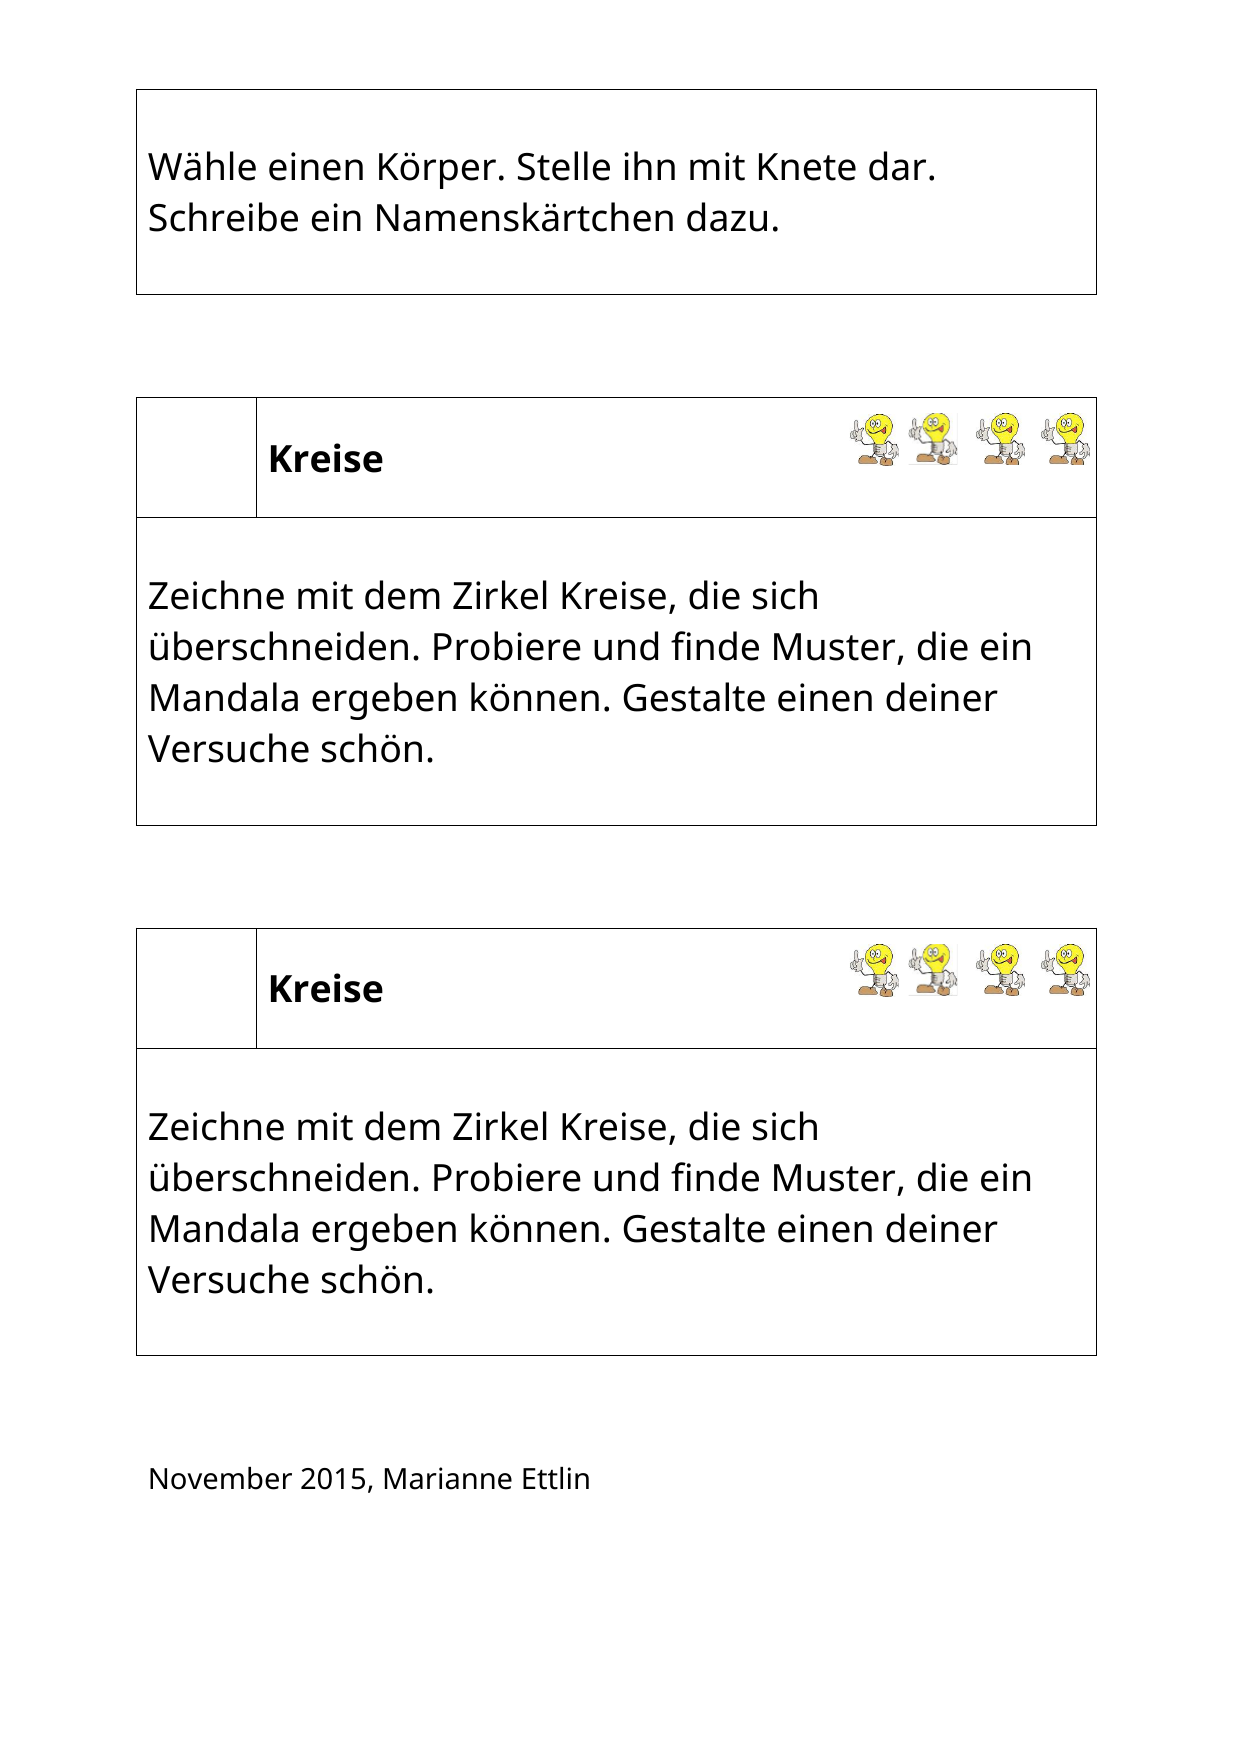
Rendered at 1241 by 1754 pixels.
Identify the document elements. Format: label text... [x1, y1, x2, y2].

table_header Kreise [257, 929, 1096, 1048]
table_cell Wähle einen Körper. Stelle ihn mit Knete dar. Schreibe ein Namenskärtchen dazu. [137, 90, 1096, 294]
picture [908, 944, 958, 996]
table_header [137, 398, 256, 517]
picture [908, 413, 958, 465]
text November 2015, Marianne Ettlin [148, 1458, 1092, 1498]
table_header [137, 929, 256, 1048]
table_header Kreise [257, 398, 1096, 517]
table_cell Zeichne mit dem Zirkel Kreise, die sich überschneiden. Probiere und finde Muster, die ein Mandala ergeben können. Gestalte einen deiner Versuche schön. [137, 518, 1096, 824]
table_cell Zeichne mit dem Zirkel Kreise, die sich überschneiden. Probiere und finde Muster, die ein Mandala ergeben können. Gestalte einen deiner Versuche schön. [137, 1049, 1096, 1355]
